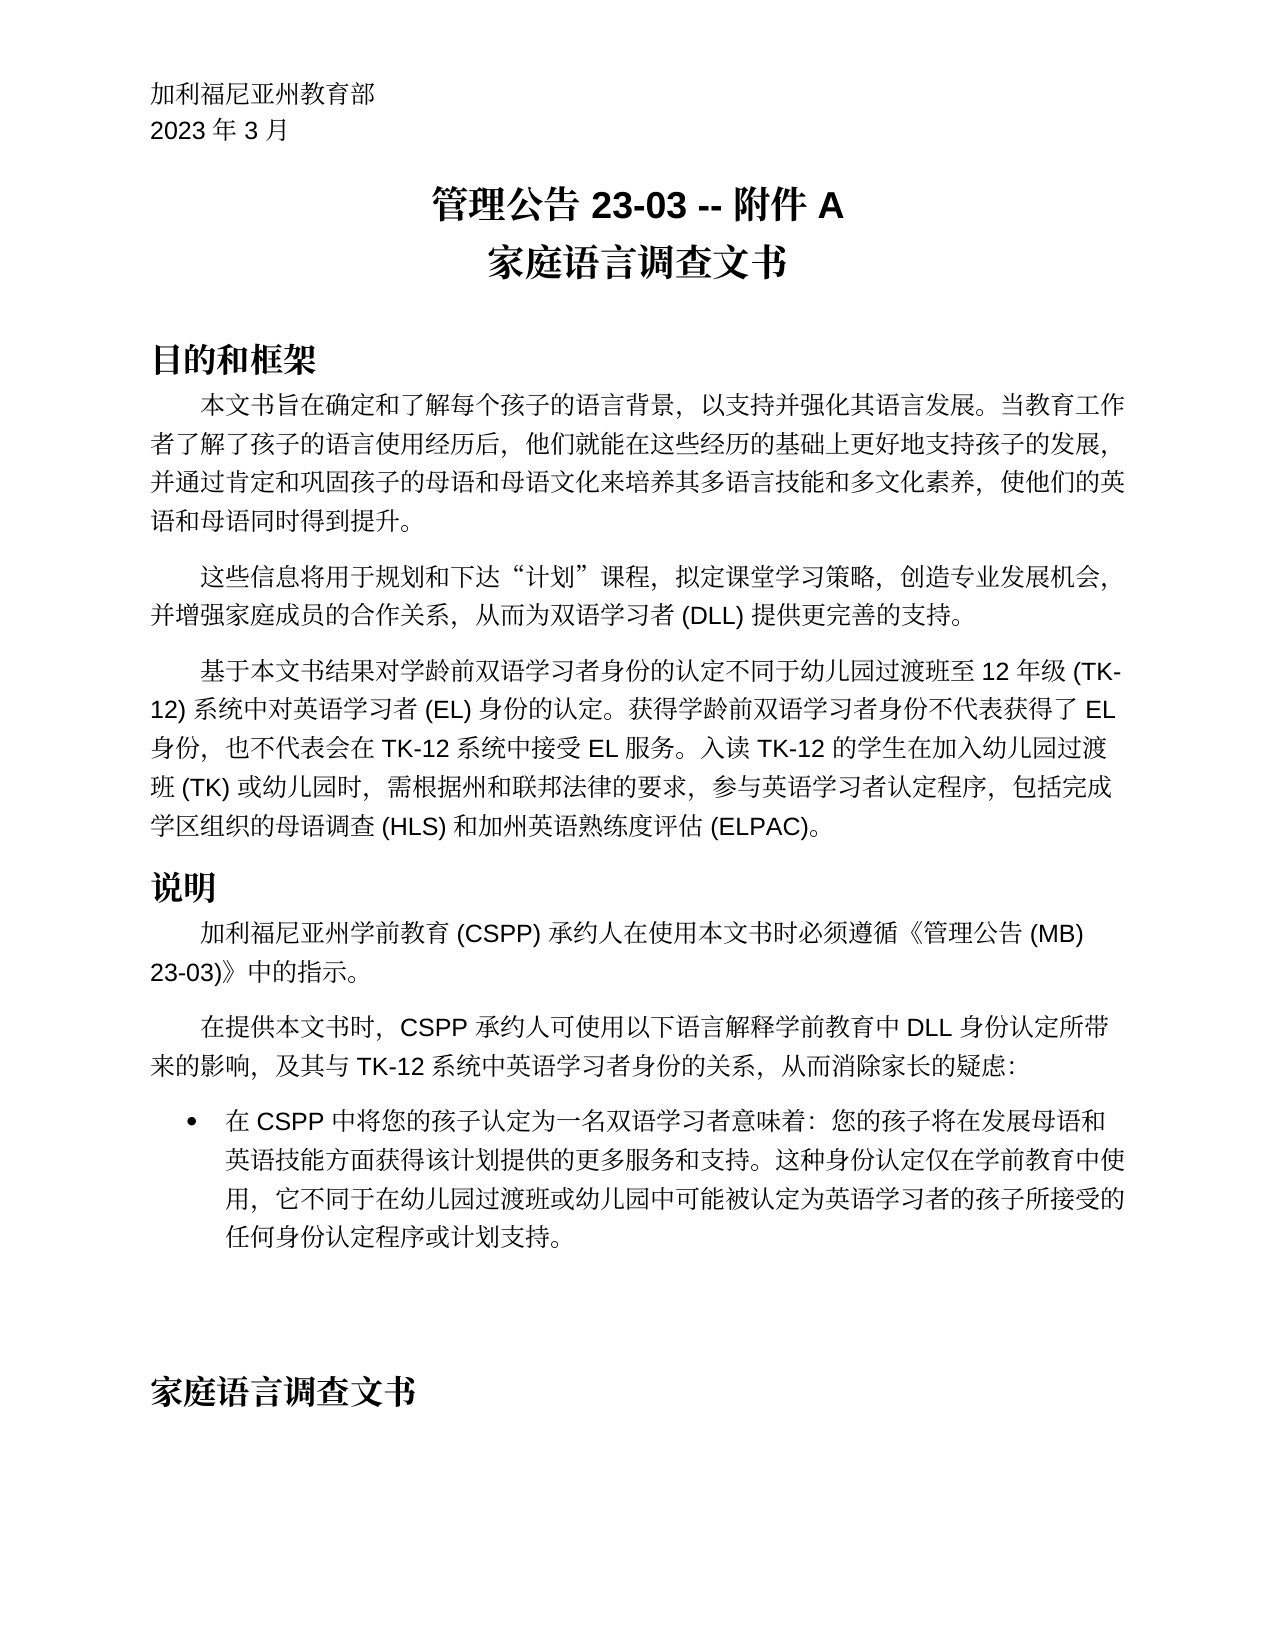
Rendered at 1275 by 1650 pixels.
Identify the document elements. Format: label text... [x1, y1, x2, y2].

text 这些信息将用于规划和下达“计划”课程，拟定课堂学习策略，创造专业发展机会，并增强家庭成员的合作关系，从而为双语学习者 (DLL) 提供更完善的支持。 [150, 557, 1125, 632]
subtitle 说明 [150, 862, 1125, 910]
text 本文书旨在确定和了解每个孩子的语言背景，以支持并强化其语言发展。当教育工作者了解了孩子的语言使用经历后，他们就能在这些经历的基础上更好地支持孩子的发展，并通过肯定和巩固孩子的母语和母语文化来培养其多语言技能和多文化素养，使他们的英语和母语同时得到提升。 [150, 386, 1125, 538]
text 在提供本文书时，CSPP 承约人可使用以下语言解释学前教育中 DLL 身份认定所带来的影响，及其与 TK-12 系统中英语学习者身份的关系，从而消除家长的疑虑： [150, 1008, 1125, 1082]
subtitle 家庭语言调查文书 [150, 233, 1125, 287]
subtitle 管理公告 23-03 -- 附件 A [150, 175, 1125, 229]
subtitle 目的和框架 [150, 334, 1125, 382]
list 在 CSPP 中将您的孩子认定为一名双语学习者意味着：您的孩子将在发展母语和英语技能方面获得该计划提供的更多服务和支持。这种身份认定仅在学前教育中使用，它不同于在幼儿园过渡班或幼儿园中可能被认定为英语学习者的孩子所接受的任何身份认定程序或计划支持。 [187, 1102, 1125, 1254]
text 加利福尼亚州学前教育 (CSPP) 承约人在使用本文书时必须遵循《管理公告 (MB) 23-03)》中的指示。 [150, 913, 1125, 988]
subtitle 家庭语言调查文书 [150, 1366, 1125, 1414]
text 基于本文书结果对学龄前双语学习者身份的认定不同于幼儿园过渡班至 12 年级 (TK-12) 系统中对英语学习者 (EL) 身份的认定。获得学龄前双语学习者身份不代表获得了 EL 身份，也不代表会在 TK-12 系统中接受 EL 服务。入读 TK-12 的学生在加入幼儿园过渡班 (TK) 或幼儿园时，需根据州和联邦法律的要求，参与英语学习者认定程序，包括完成学区组织的母语调查 (HLS) 和加州英语熟练度评估 (ELPAC)。 [150, 651, 1125, 842]
